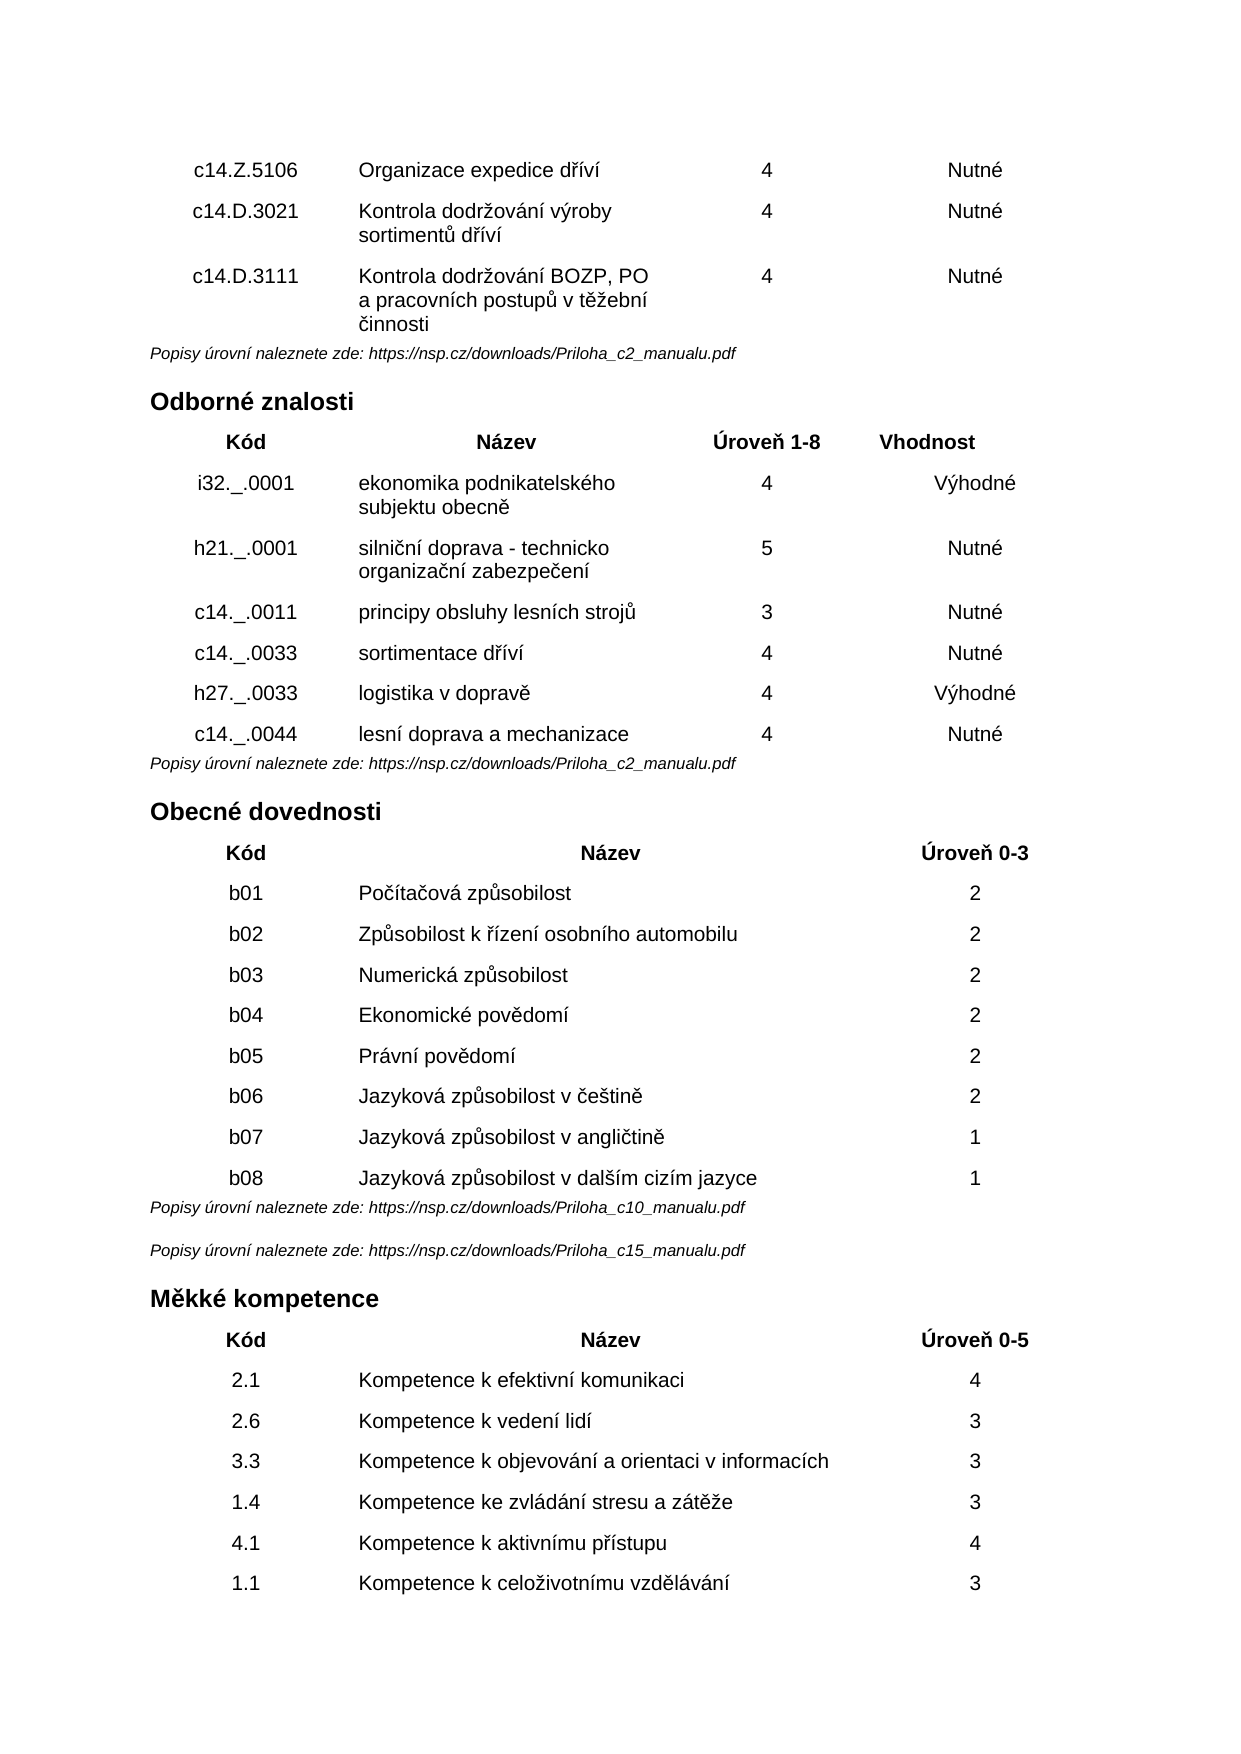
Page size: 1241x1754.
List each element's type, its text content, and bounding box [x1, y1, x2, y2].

table_cell b01 [142, 873, 350, 913]
subtitle Měkké kompetence [150, 1284, 1090, 1313]
table_cell c14._.0033 [142, 632, 350, 673]
table_header Název [350, 832, 871, 873]
table_cell Počítačová způsobilost [350, 873, 871, 913]
table_cell 2 [871, 1076, 1079, 1117]
table_cell h21._.0001 [142, 527, 350, 592]
table_cell 1 [871, 1117, 1079, 1157]
table_cell Způsobilost k řízení osobního automobilu [350, 914, 871, 954]
table_cell Nutné [871, 255, 1079, 344]
subtitle Obecné dovednosti [150, 797, 1090, 826]
table_cell 4 [663, 714, 871, 754]
table_cell Jazyková způsobilost v dalším cizím jazyce [350, 1157, 871, 1198]
table_cell Organizace expedice dříví [350, 150, 662, 191]
table_cell 4 [871, 1360, 1079, 1400]
table_cell Nutné [871, 592, 1079, 632]
table_cell lesní doprava a mechanizace [350, 714, 662, 754]
table_cell Právní povědomí [350, 1035, 871, 1076]
table_cell 4 [663, 632, 871, 673]
table_cell c14._.0011 [142, 592, 350, 632]
table_cell Kontrola dodržování BOZP, PO a pracovních postupů v těžební činnosti [350, 255, 662, 344]
table_cell ekonomika podnikatelského subjektu obecně [350, 463, 662, 527]
table_cell 3 [871, 1563, 1079, 1603]
text Popisy úrovní naleznete zde: https://nsp.cz/downloads/Priloha_c10_manualu.pdf [150, 1198, 1090, 1217]
table_cell 3.3 [142, 1441, 350, 1482]
table_cell Jazyková způsobilost v češtině [350, 1076, 871, 1117]
table_cell c14.D.3021 [142, 191, 350, 255]
table_cell Nutné [871, 150, 1079, 191]
table_cell silniční doprava - technicko organizační zabezpečení [350, 527, 662, 592]
table_cell Ekonomické povědomí [350, 995, 871, 1035]
table_cell 1.4 [142, 1482, 350, 1522]
table_cell c14._.0044 [142, 714, 350, 754]
table_cell b08 [142, 1157, 350, 1198]
table_cell Kontrola dodržování výroby sortimentů dříví [350, 191, 662, 255]
table_cell Kompetence k celoživotnímu vzdělávání [350, 1563, 871, 1603]
table_cell c14.D.3111 [142, 255, 350, 344]
table_cell Výhodné [871, 673, 1079, 713]
table_cell b05 [142, 1035, 350, 1076]
table_cell principy obsluhy lesních strojů [350, 592, 662, 632]
table_cell Nutné [871, 527, 1079, 592]
text Popisy úrovní naleznete zde: https://nsp.cz/downloads/Priloha_c2_manualu.pdf [150, 754, 1090, 773]
subtitle Odborné znalosti [150, 387, 1090, 416]
table_cell 5 [663, 527, 871, 592]
table_cell Kompetence k aktivnímu přístupu [350, 1522, 871, 1563]
table_cell 3 [871, 1482, 1079, 1522]
table_cell 4.1 [142, 1522, 350, 1563]
table_cell 3 [871, 1441, 1079, 1482]
table_cell sortimentace dříví [350, 632, 662, 673]
table_cell c14.Z.5106 [142, 150, 350, 191]
table_cell 2 [871, 1035, 1079, 1076]
table_cell 4 [663, 255, 871, 344]
table_cell Kompetence k efektivní komunikaci [350, 1360, 871, 1400]
text Popisy úrovní naleznete zde: https://nsp.cz/downloads/Priloha_c2_manualu.pdf [150, 344, 1090, 363]
table_cell Nutné [871, 632, 1079, 673]
table_cell Kompetence ke zvládání stresu a zátěže [350, 1482, 871, 1522]
table_cell Kompetence k objevování a orientaci v informacích [350, 1441, 871, 1482]
table_header Úroveň 0-3 [871, 832, 1079, 873]
table_cell h27._.0033 [142, 673, 350, 713]
text Popisy úrovní naleznete zde: https://nsp.cz/downloads/Priloha_c15_manualu.pdf [150, 1241, 1090, 1260]
table_cell logistika v dopravě [350, 673, 662, 713]
table_cell Numerická způsobilost [350, 954, 871, 995]
table_header Kód [142, 422, 350, 462]
table_header Kód [142, 832, 350, 873]
table_cell Nutné [871, 191, 1079, 255]
table_cell Kompetence k vedení lidí [350, 1400, 871, 1441]
table_cell 2.1 [142, 1360, 350, 1400]
table_cell b02 [142, 914, 350, 954]
table_cell b06 [142, 1076, 350, 1117]
table_cell 4 [663, 191, 871, 255]
table_cell 4 [663, 150, 871, 191]
table_cell 2 [871, 954, 1079, 995]
table_cell 3 [871, 1400, 1079, 1441]
table_cell b04 [142, 995, 350, 1035]
table_cell b03 [142, 954, 350, 995]
table_cell 4 [663, 673, 871, 713]
table_cell Nutné [871, 714, 1079, 754]
table_header Název [350, 1319, 871, 1360]
table_cell 2 [871, 914, 1079, 954]
table_header Úroveň 0-5 [871, 1319, 1079, 1360]
table_cell Výhodné [871, 463, 1079, 527]
table_cell 1.1 [142, 1563, 350, 1603]
table_cell b07 [142, 1117, 350, 1157]
table_cell 2.6 [142, 1400, 350, 1441]
table_header Název [350, 422, 662, 462]
table_header Vhodnost [871, 422, 1079, 462]
table_cell 3 [663, 592, 871, 632]
table_cell i32._.0001 [142, 463, 350, 527]
table_cell Jazyková způsobilost v angličtině [350, 1117, 871, 1157]
table_cell 2 [871, 995, 1079, 1035]
table_cell 4 [871, 1522, 1079, 1563]
table_header Úroveň 1-8 [663, 422, 871, 462]
table_cell 2 [871, 873, 1079, 913]
table_header Kód [142, 1319, 350, 1360]
table_cell 1 [871, 1157, 1079, 1198]
table_cell 4 [663, 463, 871, 527]
